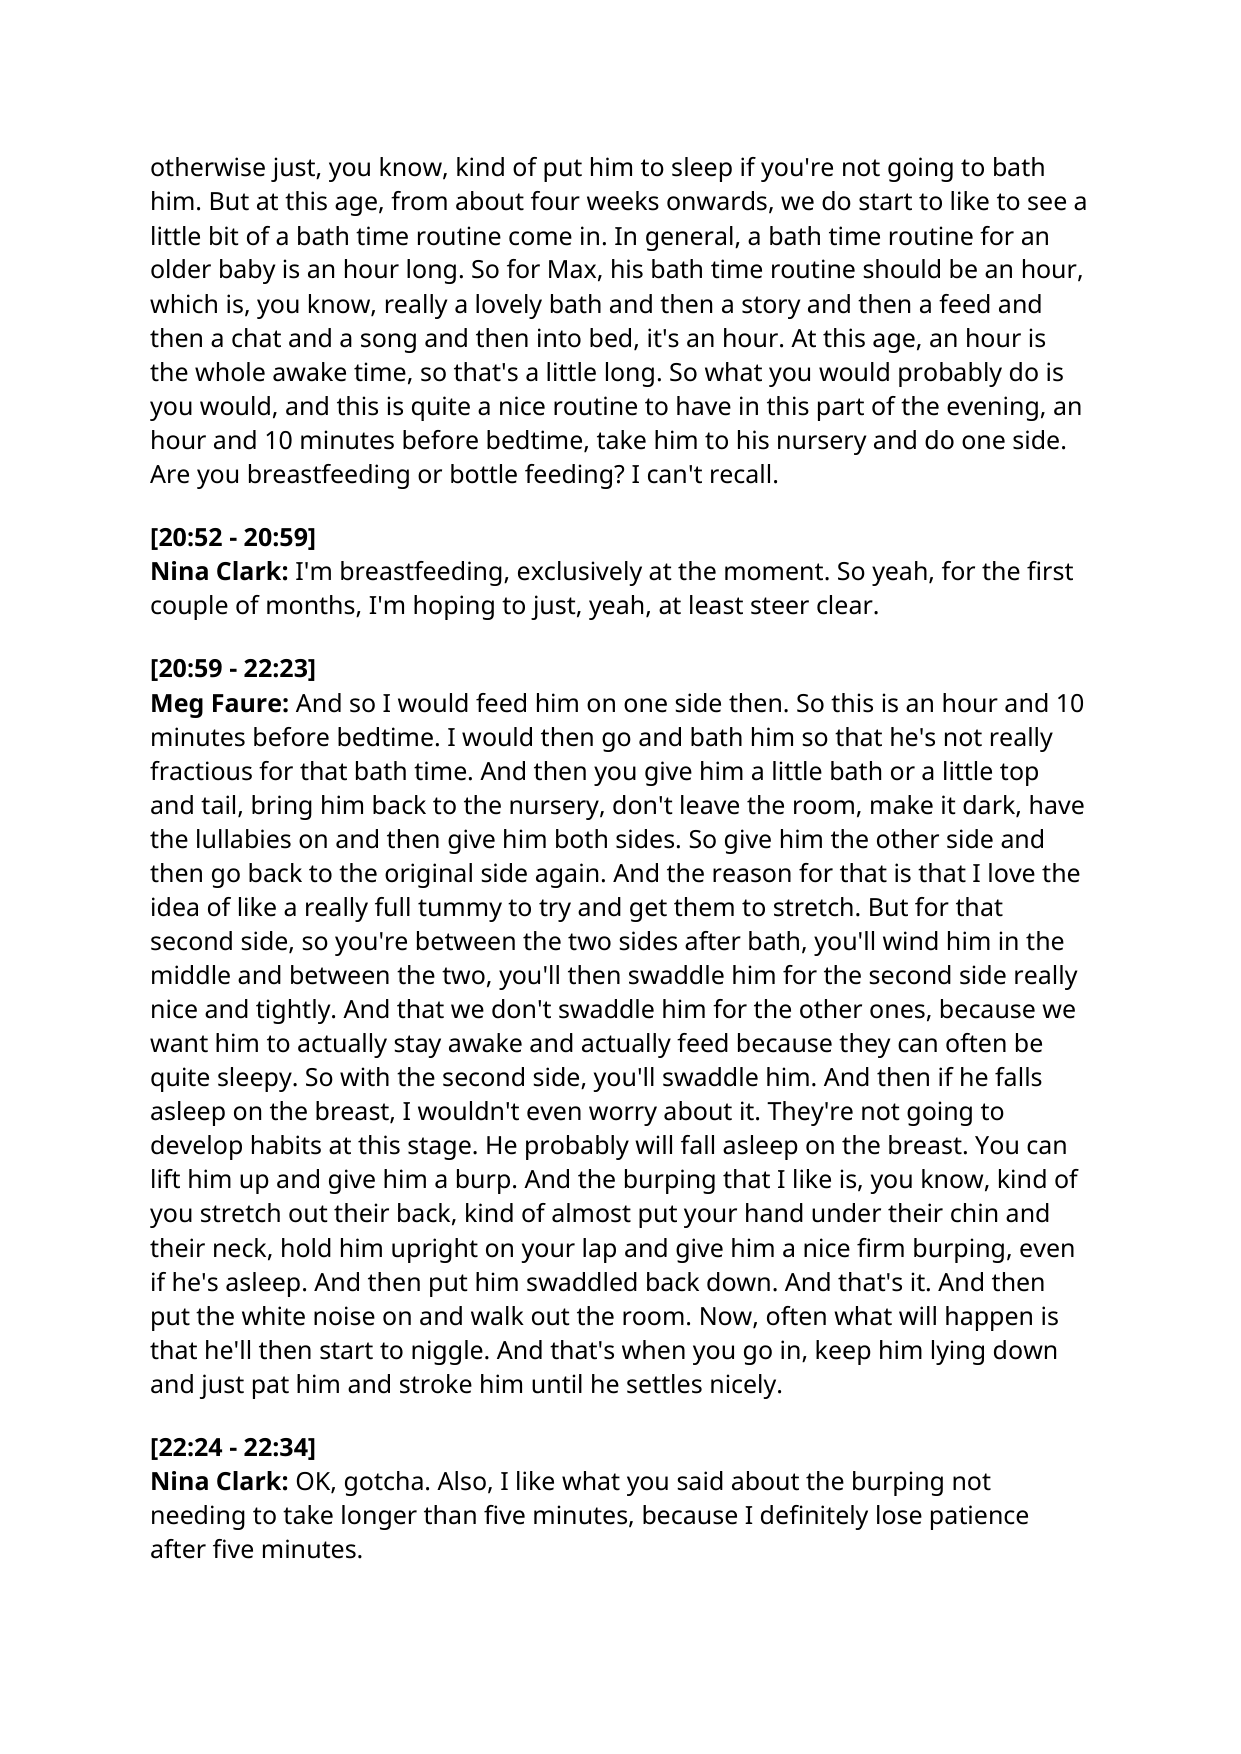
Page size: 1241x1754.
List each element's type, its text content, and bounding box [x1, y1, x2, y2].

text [150, 150, 1090, 491]
text [20:52 - 20:59] Nina Clark: I'm breastfeeding, exclusively at the moment. So yeah, for the first couple of months, I'm hoping to just, yeah, at least steer clear. [150, 520, 1090, 622]
text [22:24 - 22:34] Nina Clark: OK, gotcha. Also, I like what you said about the burping not needing to take longer than five minutes, because I definitely lose patience after five minutes. [150, 1430, 1090, 1566]
text [20:59 - 22:23] Meg Faure: And so I would feed him on one side then. So this is an hour and 10 minutes before bedtime. I would then go and bath him so that he's not really fractious for that bath time. And then you give him a little bath or a little top and tail, bring him back to the nursery, don't leave the room, make it dark, have the lullabies on and then give him both sides. So give him the other side and then go back to the original side again. And the reason for that is that I love the idea of like a really full tummy to try and get them to stretch. But for that second side, so you're between the two sides after bath, you'll wind him in the middle and between the two, you'll then swaddle him for the second side really nice and tightly. And that we don't swaddle him for the other ones, because we want him to actually stay awake and actually feed because they can often be quite sleepy. So with the second side, you'll swaddle him. And then if he falls asleep on the breast, I wouldn't even worry about it. They're not going to develop habits at this stage. He probably will fall asleep on the breast. You can lift him up and give him a burp. And the burping that I like is, you know, kind of you stretch out their back, kind of almost put your hand under their chin and their neck, hold him upright on your lap and give him a nice firm burping, even if he's asleep. And then put him swaddled back down. And that's it. And then put the white noise on and walk out the room. Now, often what will happen is that he'll then start to niggle. And that's when you go in, keep him lying down and just pat him and stroke him until he settles nicely. [150, 651, 1090, 1401]
